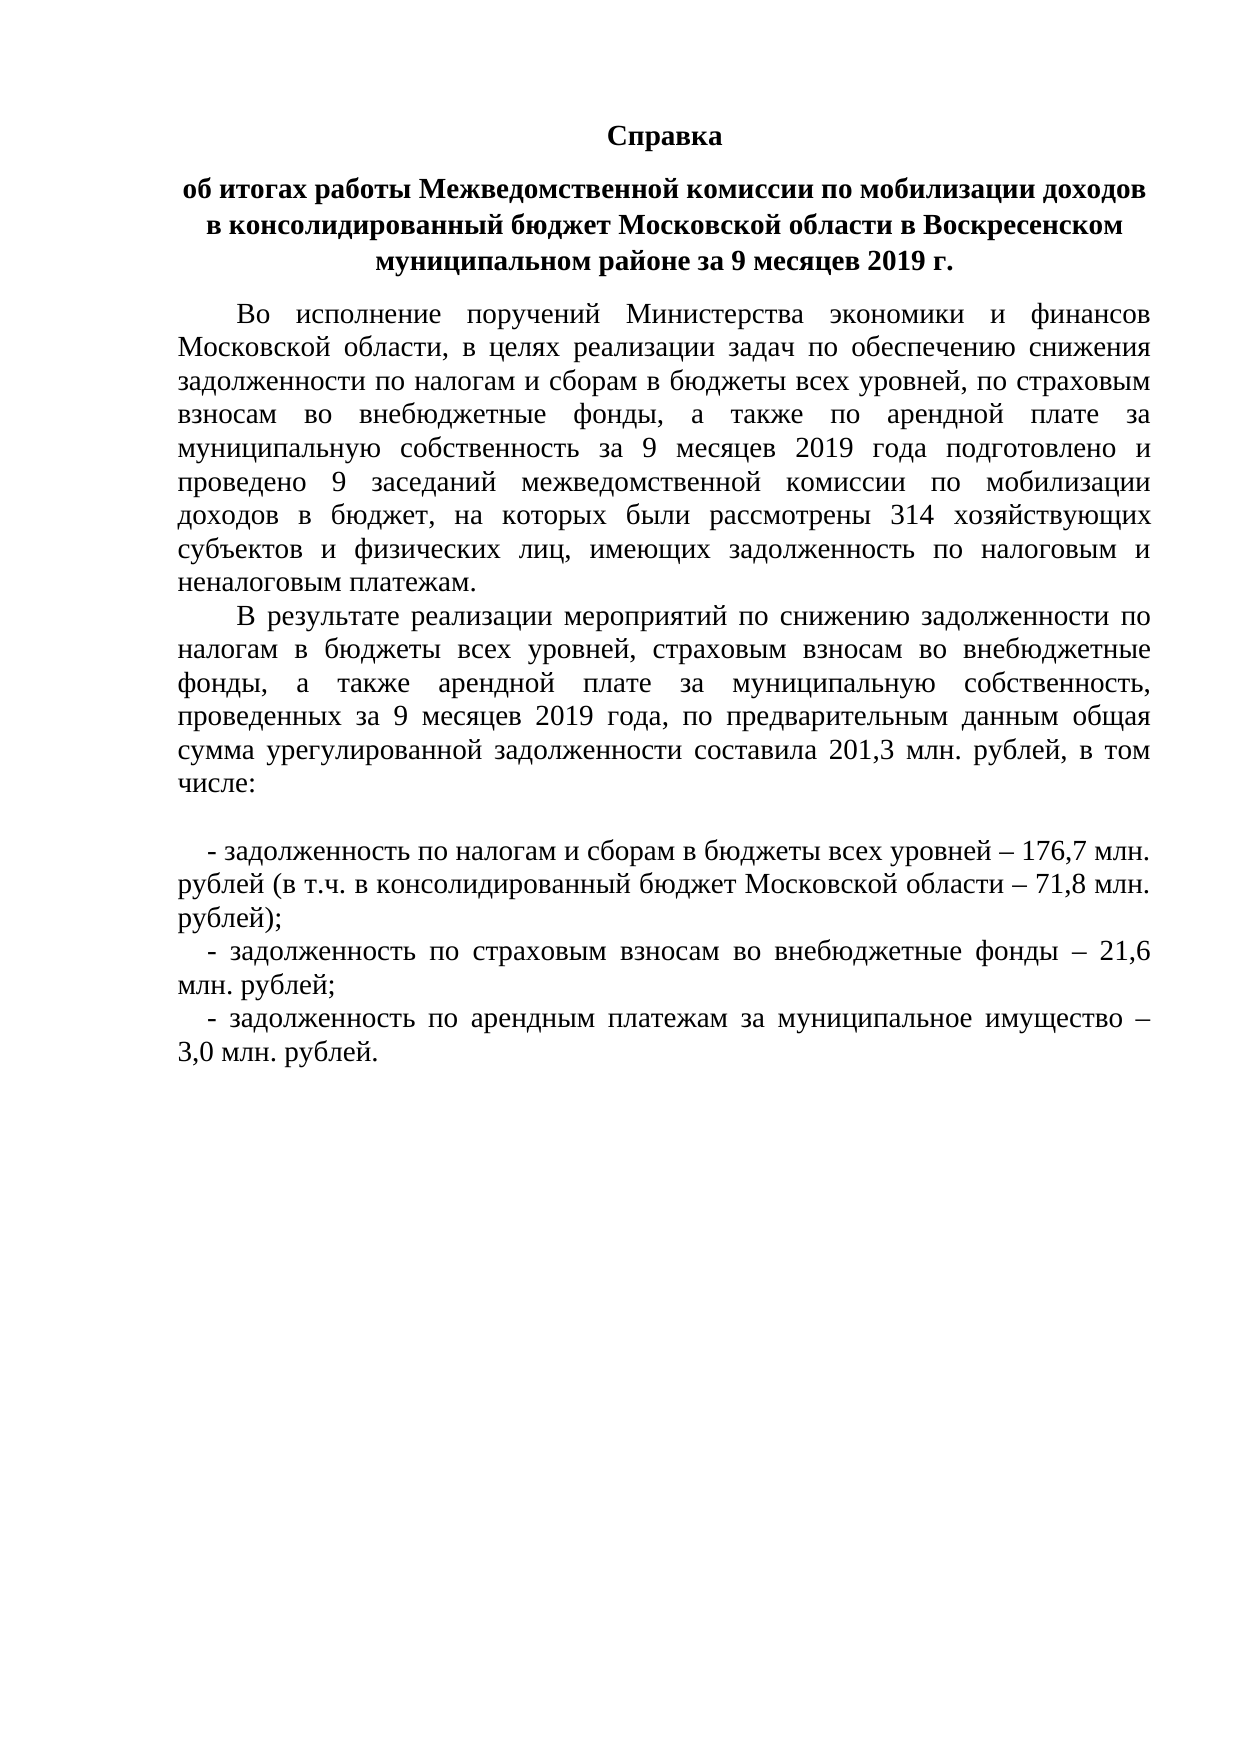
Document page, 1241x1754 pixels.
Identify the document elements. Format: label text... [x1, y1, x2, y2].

text - задолженность по арендным платежам за муниципальное имущество – 3,0 млн. рублей. [177, 1000, 1152, 1067]
text - задолженность по страховым взносам во внебюджетные фонды – 21,6 млн. рублей; [177, 933, 1152, 1000]
text В результате реализации мероприятий по снижению задолженности по налогам в бюджеты всех уровней, страховым взносам во внебюджетные фонды, а также арендной плате за муниципальную собственность, проведенных за 9 месяцев 2019 года, по предварительным данным общая сумма урегулированной задолженности составила 201,3 млн. рублей, в том числе: [177, 598, 1152, 799]
text Справка [177, 118, 1152, 152]
text об итогах работы Межведомственной комиссии по мобилизации доходов в консолидированный бюджет Московской области в Воскресенском муниципальном районе за 9 месяцев 2019 г. [177, 171, 1152, 277]
text Во исполнение поручений Министерства экономики и финансов Московской области, в целях реализации задач по обеспечению снижения задолженности по налогам и сборам в бюджеты всех уровней, по страховым взносам во внебюджетные фонды, а также по арендной плате за муниципальную собственность за 9 месяцев 2019 года подготовлено и проведено 9 заседаний межведомственной комиссии по мобилизации доходов в бюджет, на которых были рассмотрены 314 хозяйствующих субъектов и физических лиц, имеющих задолженность по налоговым и неналоговым платежам. [177, 296, 1152, 598]
text - задолженность по налогам и сборам в бюджеты всех уровней – 176,7 млн. рублей (в т.ч. в консолидированный бюджет Московской области – 71,8 млн. рублей); [177, 833, 1152, 933]
